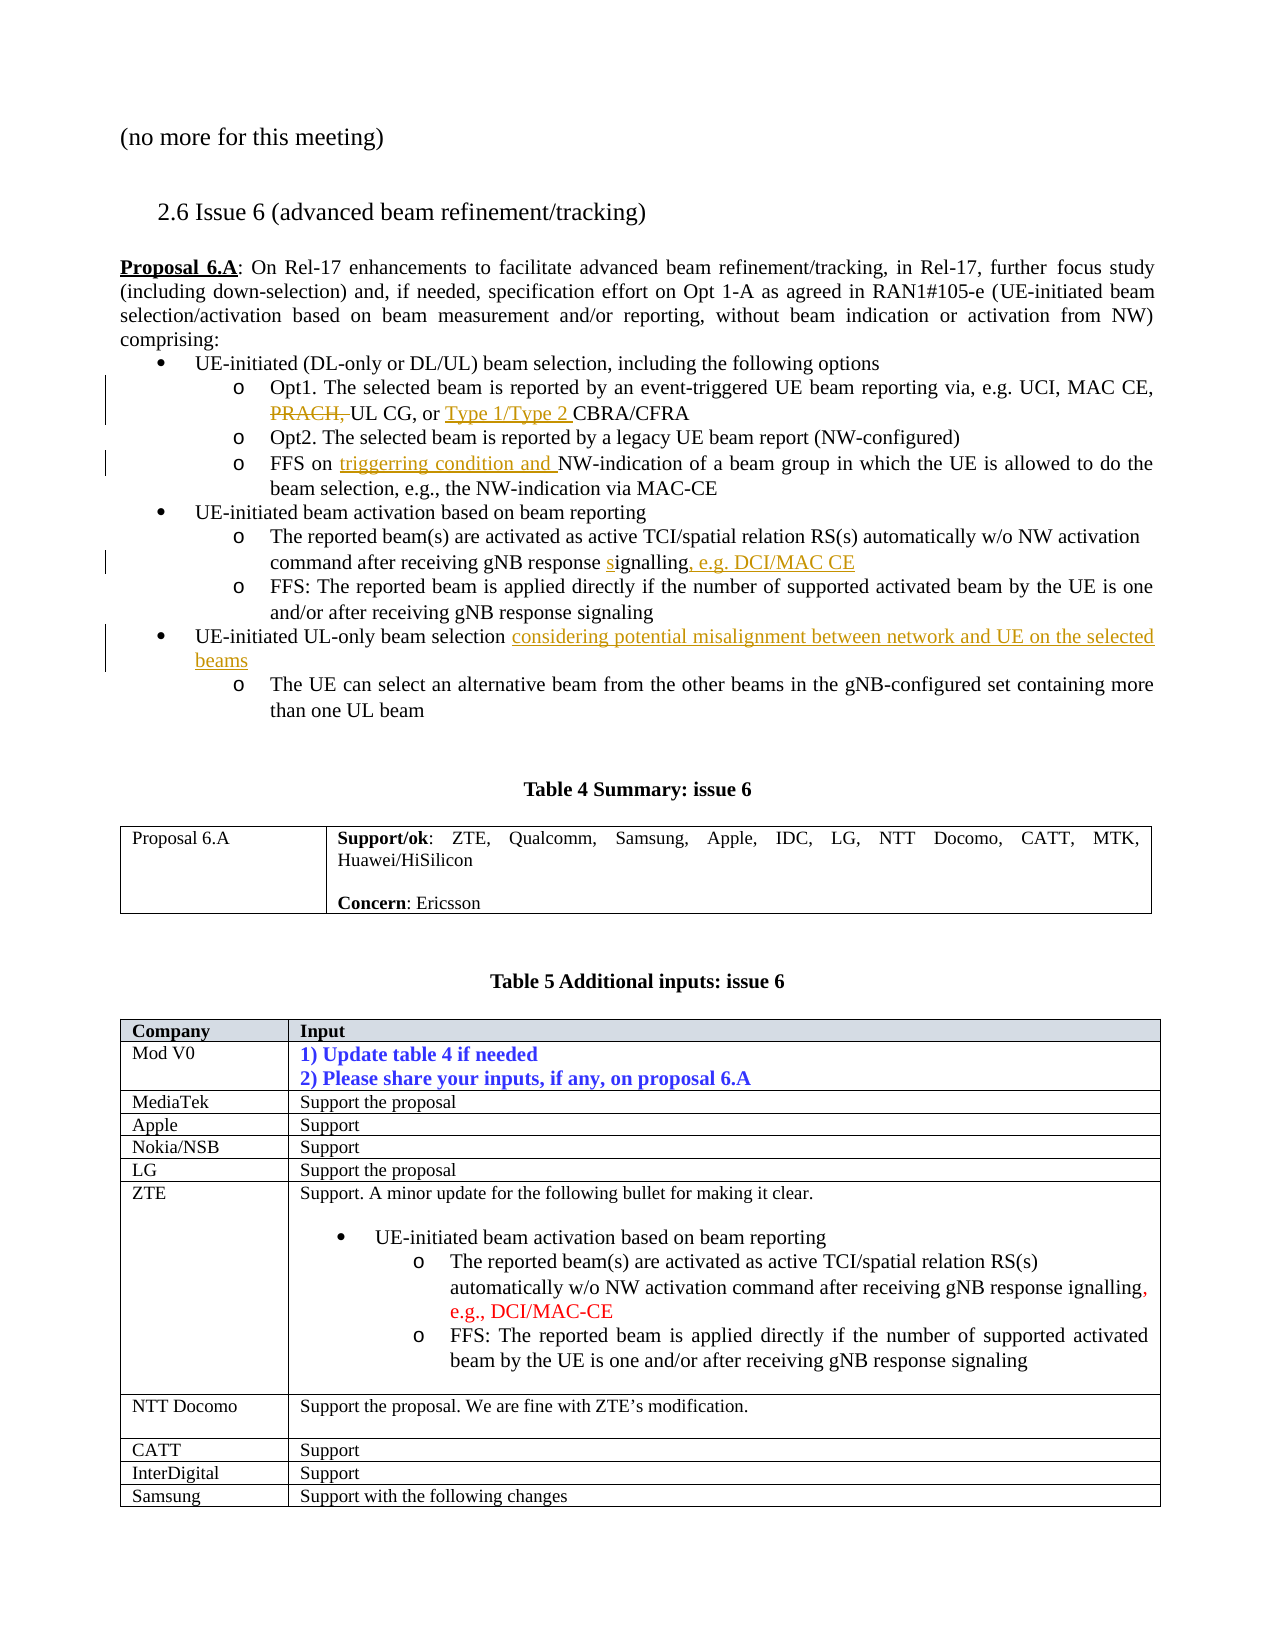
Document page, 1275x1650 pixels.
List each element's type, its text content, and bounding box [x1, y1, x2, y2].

table_header Company [121, 1020, 288, 1041]
table_cell Support the proposal [289, 1091, 1160, 1113]
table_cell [289, 1485, 1160, 1506]
list UE-initiated beam activation based on beam reporting [157, 500, 1155, 524]
table_cell Support the proposal. We are fine with ZTE’s modification. [289, 1395, 1160, 1438]
table_header Proposal 6.A [121, 827, 326, 913]
table_cell Nokia/NSB [121, 1136, 288, 1158]
text Table 5 Additional inputs: issue 6 [120, 962, 1155, 1000]
list Opt2. The selected beam is reported by a legacy UE beam report (NW-configured) [232, 425, 1155, 450]
table_header Support/ok: ZTE, Qualcomm, Samsung, Apple, IDC, LG, NTT Docomo, CATT, MTK, Huawei/HiSilicon Concern: Ericsson [327, 827, 1151, 913]
table_cell MediaTek [121, 1091, 288, 1113]
table_cell Support [289, 1439, 1160, 1461]
list UE-initiated (DL-only or DL/UL) beam selection, including the following options [157, 351, 1155, 375]
table_cell LG [121, 1159, 288, 1181]
table_cell NTT Docomo [121, 1395, 288, 1438]
text Table 4 Summary: issue 6 [120, 770, 1155, 808]
list The UE can select an alternative beam from the other beams in the gNB-configured set containing more than one UL beam [232, 672, 1155, 722]
table_cell Mod V0 [121, 1042, 288, 1090]
list FFS on NW-indication of a beam group in which the UE is allowed to do the beam selection, e.g., the NW-indication via MAC-CE [232, 450, 1155, 500]
table_cell 1) Update table 4 if needed 2) Please share your inputs, if any, on proposal 6.A [289, 1042, 1160, 1090]
list The reported beam(s) are activated as active TCI/spatial relation RS(s) automatically w/o NW activation command after receiving gNB response ignalling [232, 524, 1155, 574]
text (no more for this meeting) [120, 122, 1155, 150]
table_cell Samsung [121, 1485, 288, 1506]
list Opt1. The selected beam is reported by an event-triggered UE beam reporting via, e.g. UCI, MAC CE, UL CG, or CBRA/CFRA [232, 375, 1155, 425]
subtitle Issue 6 (advanced beam refinement/tracking) [157, 192, 1155, 231]
table_cell ZTE [121, 1182, 288, 1394]
list UE-initiated UL-only beam selection [157, 624, 1155, 672]
table_cell CATT [121, 1439, 288, 1461]
list FFS: The reported beam is applied directly if the number of supported activated beam by the UE is one and/or after receiving gNB response signaling [232, 574, 1155, 624]
table_cell Support. A minor update for the following bullet for making it clear. UE-initiated beam activation based on beam reporting The reported beam(s) are activated as active TCI/spatial relation RS(s) automatically w/o NW activation command after receiving gNB response ignalling, e.g., DCI/MAC-CE FFS: The reported beam is applied directly if the number of supported activated beam by the UE is one and/or after receiving gNB response signaling [289, 1182, 1160, 1394]
table_cell Support [289, 1114, 1160, 1135]
table_cell Support [289, 1462, 1160, 1483]
table_cell Support the proposal [289, 1159, 1160, 1181]
text Proposal 6.A: On Rel-17 enhancements to facilitate advanced beam refinement/tracking, in Rel-17, further focus study (including down-selection) and, if needed, specification effort on Opt 1-A as agreed in RAN1#105-e (UE-initiated beam selection/activation based on beam measurement and/or reporting, without beam indication or activation from NW) comprising: [120, 254, 1155, 351]
table_cell Apple [121, 1114, 288, 1135]
table_header Input [289, 1020, 1160, 1041]
table_cell InterDigital [121, 1462, 288, 1483]
table_cell Support [289, 1136, 1160, 1158]
